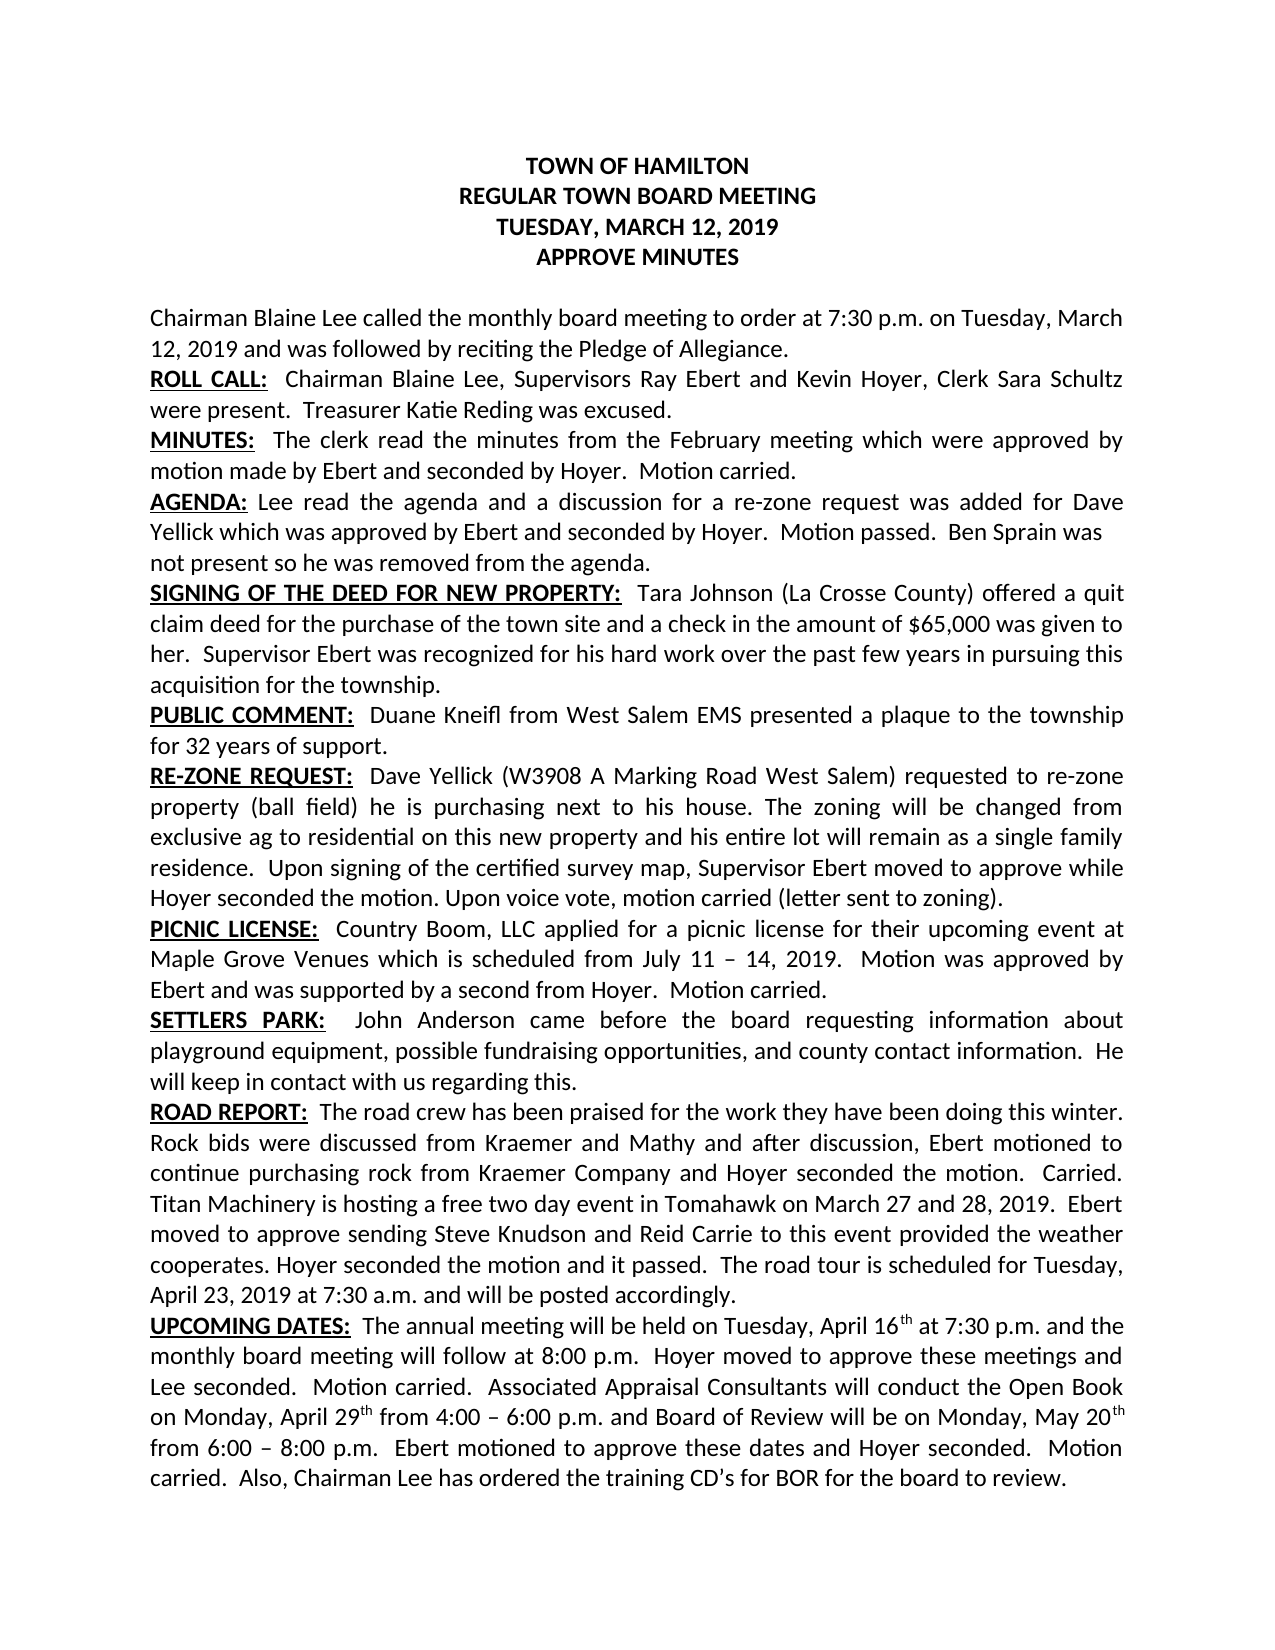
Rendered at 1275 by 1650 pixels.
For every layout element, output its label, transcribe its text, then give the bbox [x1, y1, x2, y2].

text ROAD REPORT: The road crew has been praised for the work they have been doing this winter. Rock bids were discussed from Kraemer and Mathy and after discussion, Ebert motioned to continue purchasing rock from Kraemer Company and Hoyer seconded the motion. Carried. Titan Machinery is hosting a free two day event in Tomahawk on March 27 and 28, 2019. Ebert moved to approve sending Steve Knudson and Reid Carrie to this event provided the weather cooperates. Hoyer seconded the motion and it passed. The road tour is scheduled for Tuesday, April 23, 2019 at 7:30 a.m. and will be posted accordingly. [150, 1096, 1125, 1310]
text RE-ZONE REQUEST: Dave Yellick (W3908 A Marking Road West Salem) requested to re-zone property (ball field) he is purchasing next to his house. The zoning will be changed from exclusive ag to residential on this new property and his entire lot will remain as a single family residence. Upon signing of the certified survey map, Supervisor Ebert moved to approve while Hoyer seconded the motion. Upon voice vote, motion carried (letter sent to zoning). [150, 760, 1125, 913]
text TUESDAY, MARCH 12, 2019 [150, 211, 1125, 242]
text ROLL CALL: Chairman Blaine Lee, Supervisors Ray Ebert and Kevin Hoyer, Clerk Sara Schultz were present. Treasurer Katie Reding was excused. [150, 364, 1125, 425]
text PICNIC LICENSE: Country Boom, LLC applied for a picnic license for their upcoming event at Maple Grove Venues which is scheduled from July 11 – 14, 2019. Motion was approved by Ebert and was supported by a second from Hoyer. Motion carried. [150, 913, 1125, 1004]
text REGULAR TOWN BOARD MEETING [150, 181, 1125, 211]
text not present so he was removed from the agenda. [150, 547, 1125, 577]
text TOWN OF HAMILTON [150, 150, 1125, 181]
text APPROVE MINUTES [150, 242, 1125, 272]
text Chairman Blaine Lee called the monthly board meeting to order at 7:30 p.m. on Tuesday, March 12, 2019 and was followed by reciting the Pledge of Allegiance. [150, 303, 1125, 364]
text SIGNING OF THE DEED FOR NEW PROPERTY: Tara Johnson (La Crosse County) offered a quit claim deed for the purchase of the town site and a check in the amount of $65,000 was given to her. Supervisor Ebert was recognized for his hard work over the past few years in pursuing this acquisition for the township. [150, 577, 1125, 699]
text PUBLIC COMMENT: Duane Kneifl from West Salem EMS presented a plaque to the township for 32 years of support. [150, 699, 1125, 760]
text MINUTES: The clerk read the minutes from the February meeting which were approved by motion made by Ebert and seconded by Hoyer. Motion carried. [150, 425, 1125, 486]
text SETTLERS PARK: John Anderson came before the board requesting information about playground equipment, possible fundraising opportunities, and county contact information. He will keep in contact with us regarding this. [150, 1004, 1125, 1096]
text AGENDA: Lee read the agenda and a discussion for a re-zone request was added for Dave Yellick which was approved by Ebert and seconded by Hoyer. Motion passed. Ben Sprain was [150, 486, 1125, 547]
text UPCOMING DATES: The annual meeting will be held on Tuesday, April 16th at 7:30 p.m. and the monthly board meeting will follow at 8:00 p.m. Hoyer moved to approve these meetings and Lee seconded. Motion carried. Associated Appraisal Consultants will conduct the Open Book on Monday, April 29th from 4:00 – 6:00 p.m. and Board of Review will be on Monday, May 20th from 6:00 – 8:00 p.m. Ebert motioned to approve these dates and Hoyer seconded. Motion carried. Also, Chairman Lee has ordered the training CD’s for BOR for the board to review. [150, 1310, 1125, 1493]
